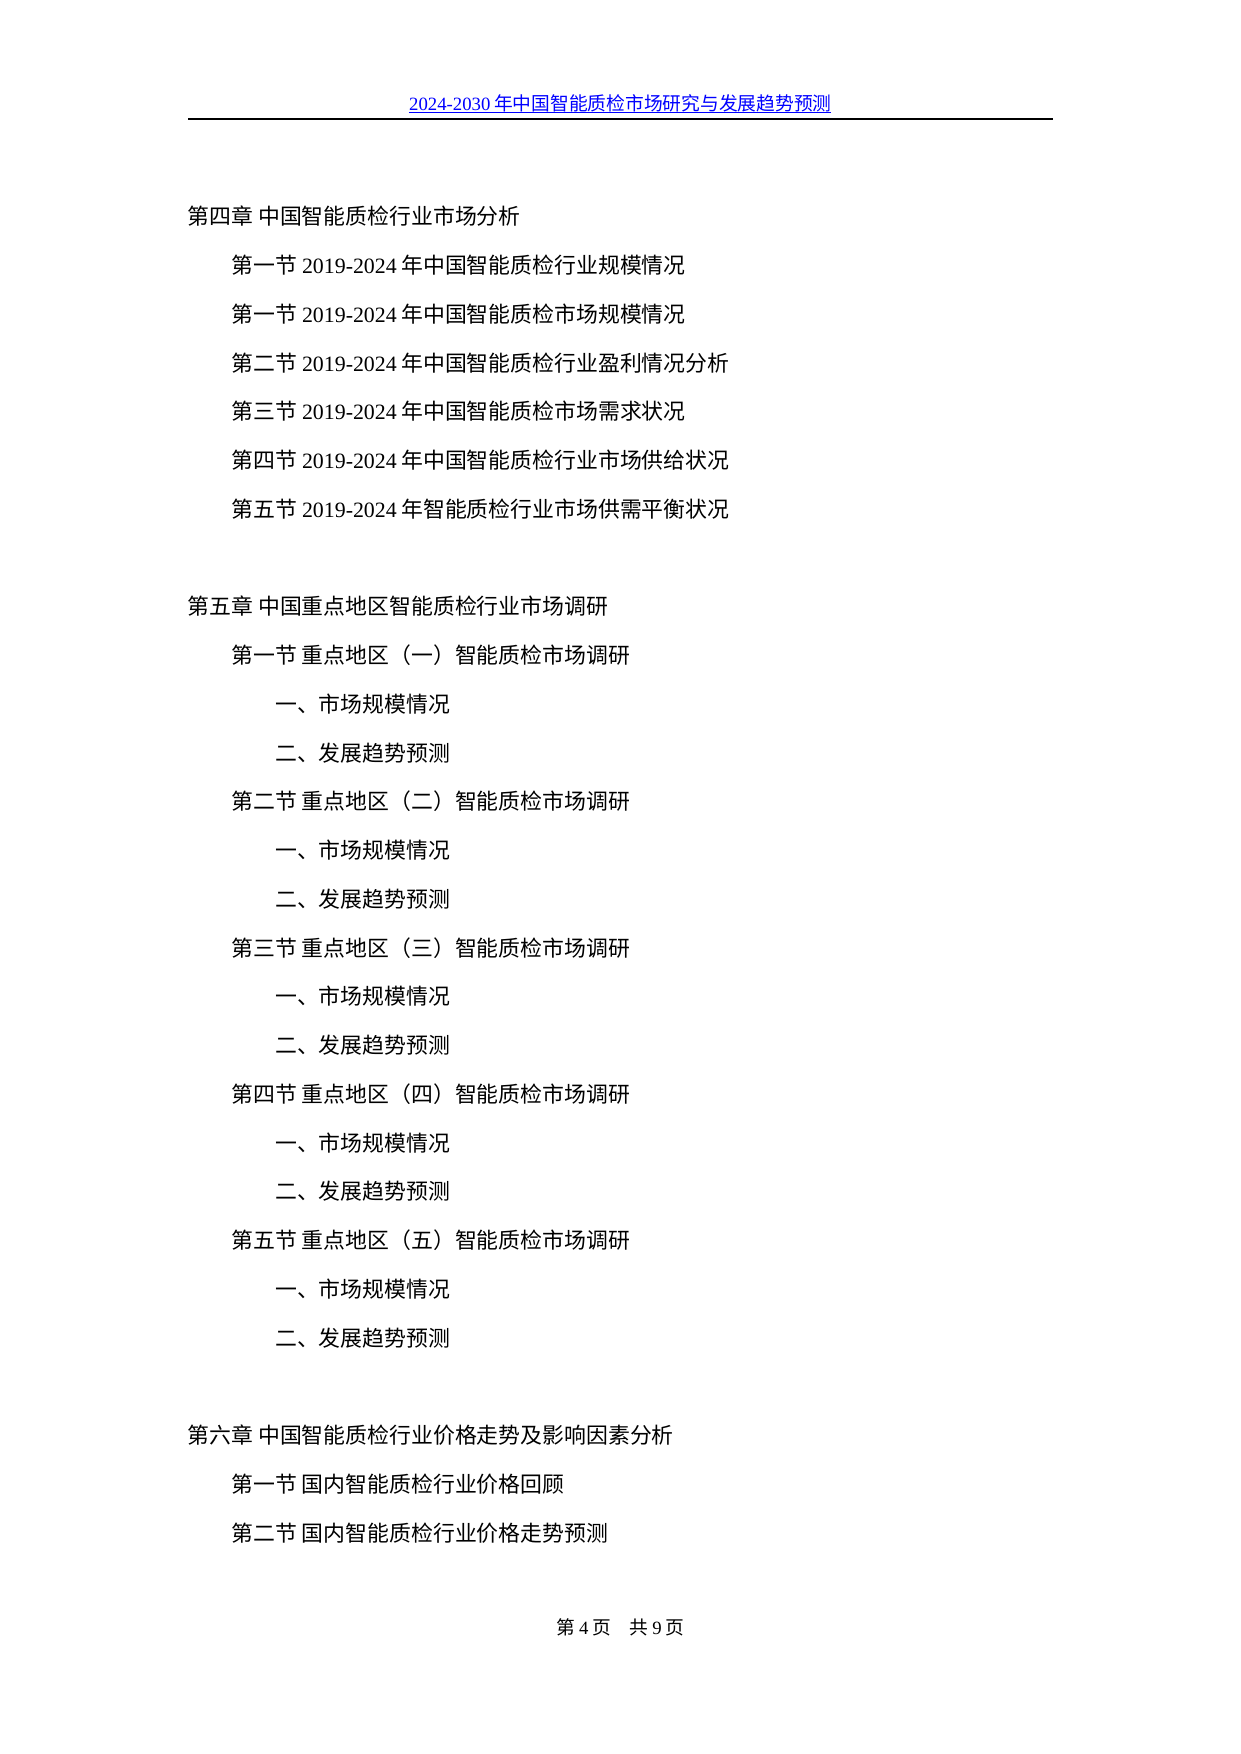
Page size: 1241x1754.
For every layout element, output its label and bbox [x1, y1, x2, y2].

text [187, 150, 1053, 1548]
